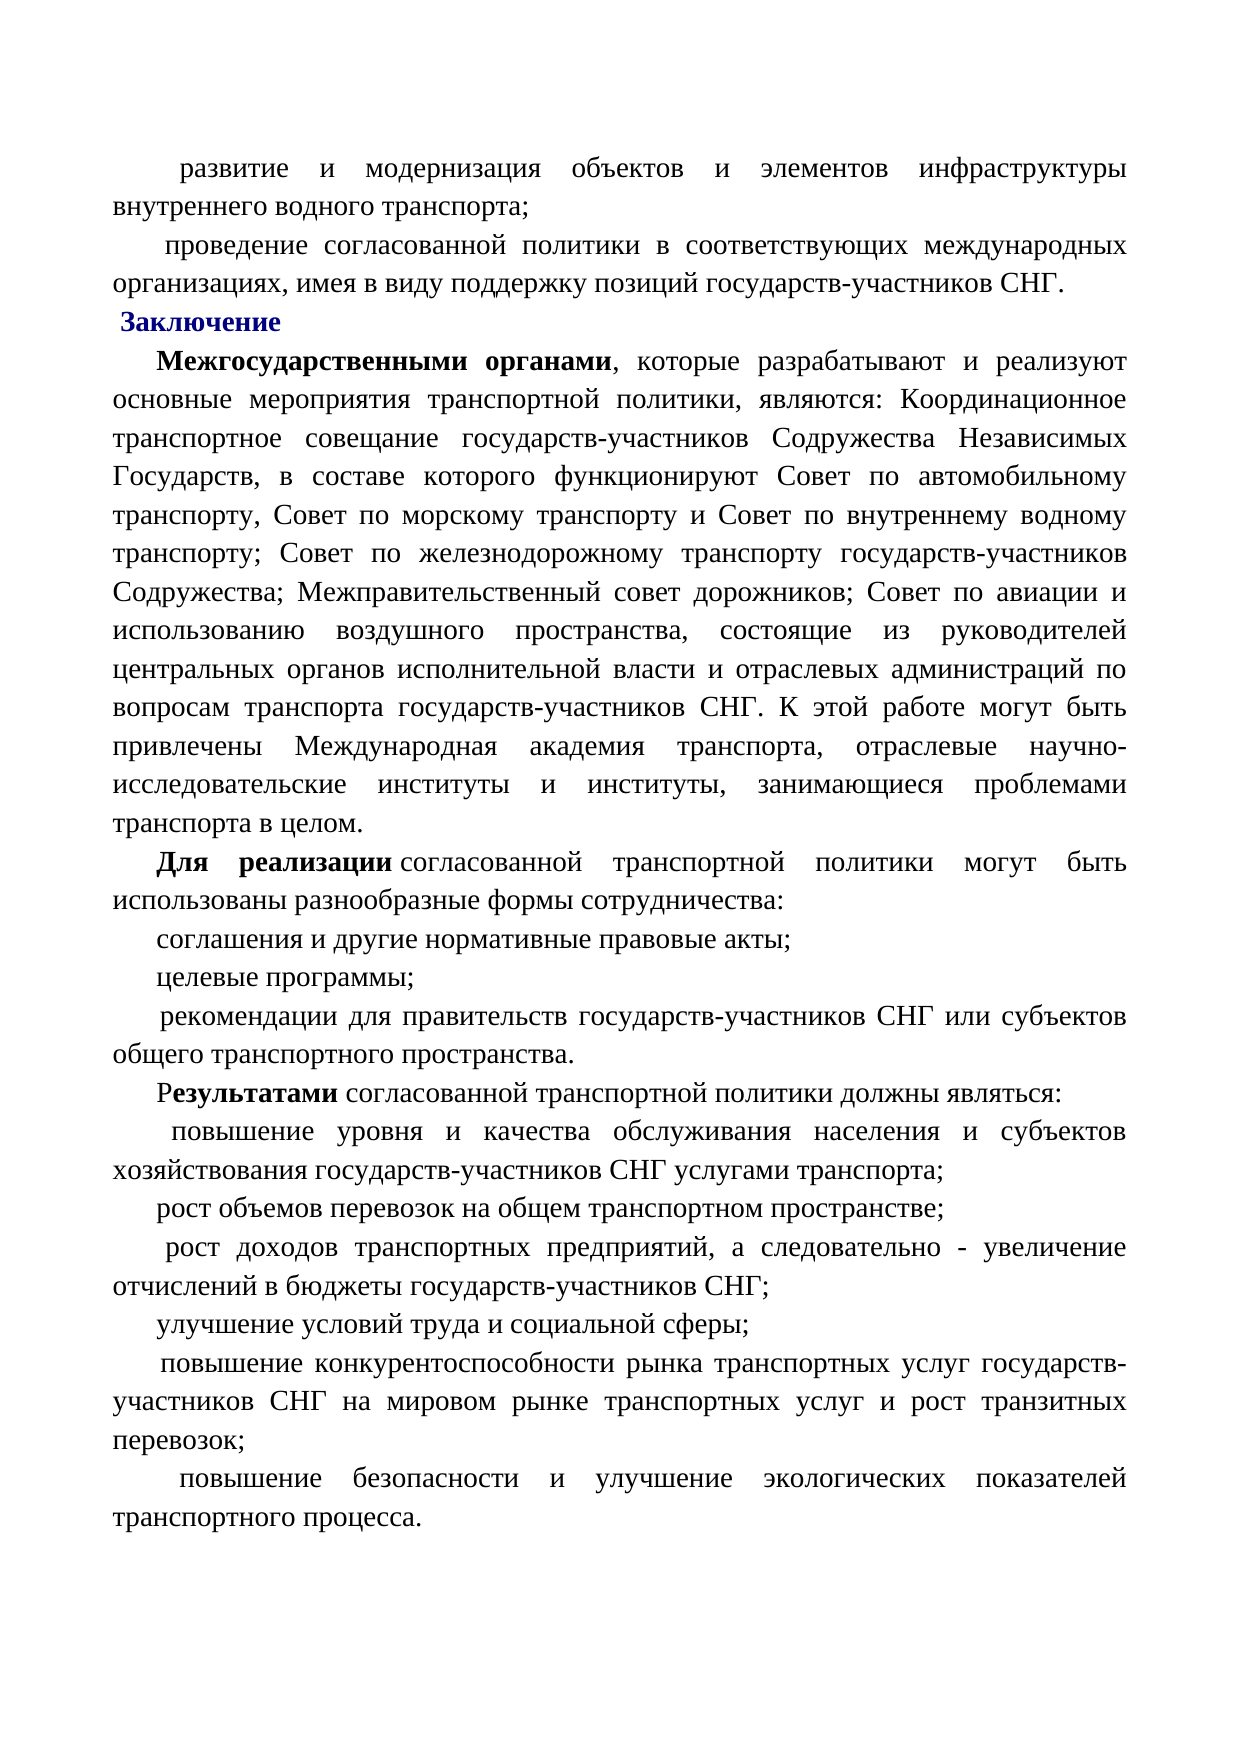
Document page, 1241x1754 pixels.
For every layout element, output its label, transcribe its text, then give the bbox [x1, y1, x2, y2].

text развитие и модернизация объектов и элементов инфраструктуры внутреннего водного транспорта; [112, 150, 1128, 222]
text Заключение [112, 304, 1128, 338]
text рекомендации для правительств государств-участников СНГ или субъектов общего транспортного пространства. [112, 998, 1128, 1070]
text улучшение условий труда и социальной сферы; [112, 1306, 1128, 1340]
text целевые программы; [112, 959, 1128, 993]
text повышение конкурентоспособности рынка транспортных услуг государств-участников СНГ на мировом рынке транспортных услуг и рост транзитных перевозок; [112, 1345, 1128, 1455]
text Межгосударственными органами , которые разрабатывают и реализуют основные мероприятия транспортной политики, являются: Координационное транспортное совещание государств-участников Содружества Независимых Государств, в составе которого функционируют Совет по автомобильному транспорту, Совет по морскому транспорту и Совет по внутреннему водному транспорту; Совет по железнодорожному транспорту государств-участников Содружества; Межправительственный совет дорожников; Совет по авиации и использованию воздушного пространства, состоящие из руководителей центральных органов исполнительной власти и отраслевых администраций по вопросам транспорта государств-участников СНГ. К этой работе могут быть привлечены Международная академия транспорта, отраслевые научно-исследовательские институты и институты, занимающиеся проблемами транспорта в целом. [112, 343, 1128, 839]
text соглашения и другие нормативные правовые акты; [112, 921, 1128, 954]
text повышение безопасности и улучшение экологических показателей транспортного процесса. [112, 1460, 1128, 1532]
text Для реализации согласованной транспортной политики могут быть использованы разнообразные формы сотрудничества: [112, 844, 1128, 916]
text Р езультатами согласованной транспортной политики должны являться: [112, 1075, 1128, 1108]
text повышение уровня и качества обслуживания населения и субъектов хозяйствования государств-участников СНГ услугами транспорта; [112, 1113, 1128, 1186]
text рост доходов транспортных предприятий, а следовательно - увеличение отчислений в бюджеты государств-участников СНГ; [112, 1229, 1128, 1301]
text проведение согласованной политики в соответствующих международных организациях, имея в виду поддержку позиций государств-участников СНГ. [112, 227, 1128, 299]
text рост объемов перевозок на общем транспортном пространстве; [112, 1191, 1128, 1224]
